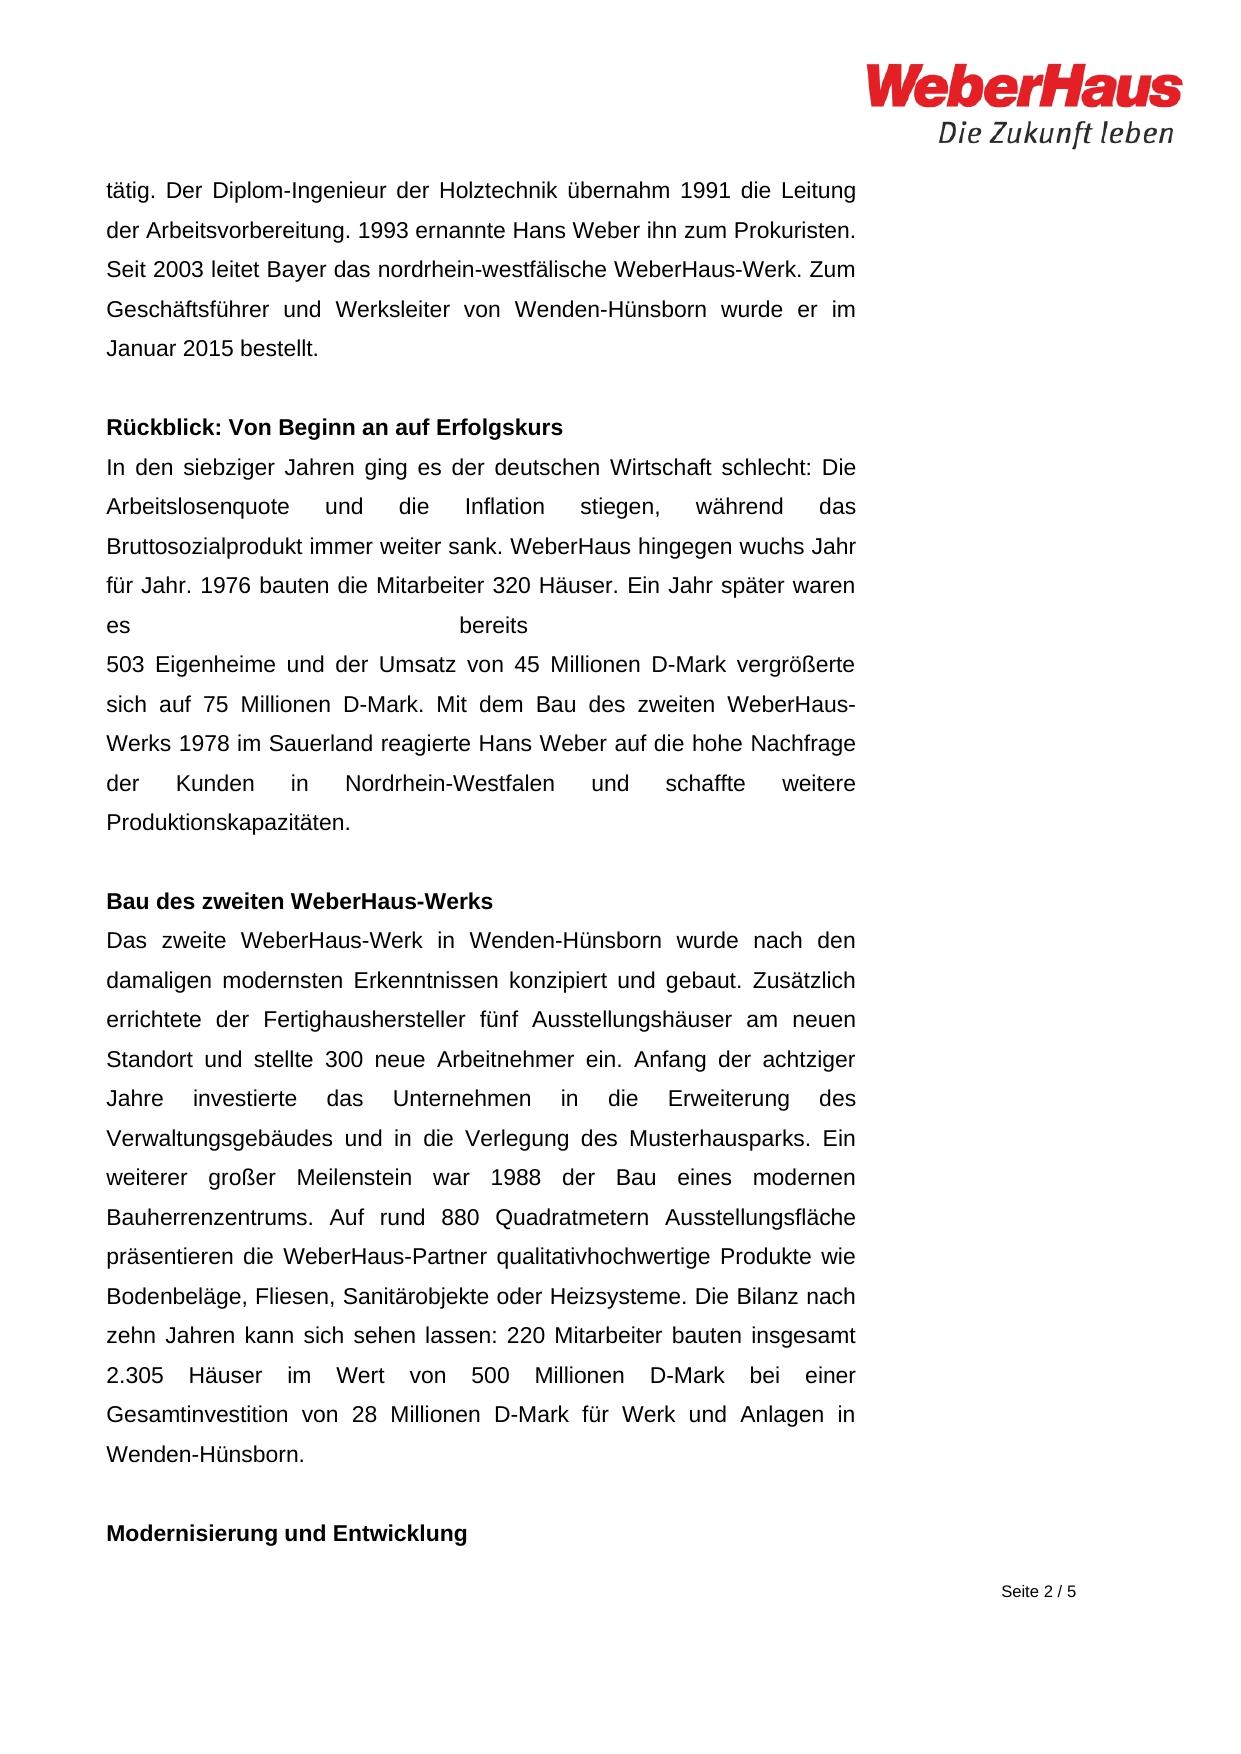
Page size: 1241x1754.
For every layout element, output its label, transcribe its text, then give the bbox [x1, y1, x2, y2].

picture [855, 52, 1198, 157]
text Bau des zweiten WeberHaus-Werks [106, 888, 856, 914]
text In den siebziger Jahren ging es der deutschen Wirtschaft schlecht: Die Arbeitslosenquote und die Inflation stiegen, während das Bruttosozialprodukt immer weiter sank. WeberHaus hingegen wuchs Jahr für Jahr. 1976 bauten die Mitarbeiter 320 Häuser. Ein Jahr später waren es bereits 503 Eigenheime und der Umsatz von 45 Millionen D-Mark vergrößerte sich auf 75 Millionen D-Mark. Mit dem Bau des zweiten WeberHaus-Werks 1978 im Sauerland reagierte Hans Weber auf die hohe Nachfrage der Kunden in Nordrhein-Westfalen und schaffte weitere Produktionskapazitäten. [106, 454, 856, 835]
text Modernisierung und Entwicklung [106, 1519, 856, 1546]
text Rückblick: Von Beginn an auf Erfolgskurs [106, 414, 856, 441]
text Das zweite WeberHaus-Werk in Wenden-Hünsborn wurde nach den damaligen modernsten Erkenntnissen konzipiert und gebaut. Zusätzlich errichtete der Fertighaushersteller fünf Ausstellungshäuser am neuen Standort und stellte 300 neue Arbeitnehmer ein. Anfang der achtziger Jahre investierte das Unternehmen in die Erweiterung des Verwaltungsgebäudes und in die Verlegung des Musterhausparks. Ein weiterer großer Meilenstein war 1988 der Bau eines modernen Bauherrenzentrums. Auf rund 880 Quadratmetern Ausstellungsfläche präsentieren die WeberHaus-Partner qualitativhochwertige Produkte wie Bodenbeläge, Fliesen, Sanitärobjekte oder Heizsysteme. Die Bilanz nach zehn Jahren kann sich sehen lassen: 220 Mitarbeiter bauten insgesamt 2.305 Häuser im Wert von 500 Millionen D-Mark bei einer Gesamtinvestition von 28 Millionen D-Mark für Werk und Anlagen in Wenden-Hünsborn. [106, 927, 856, 1467]
